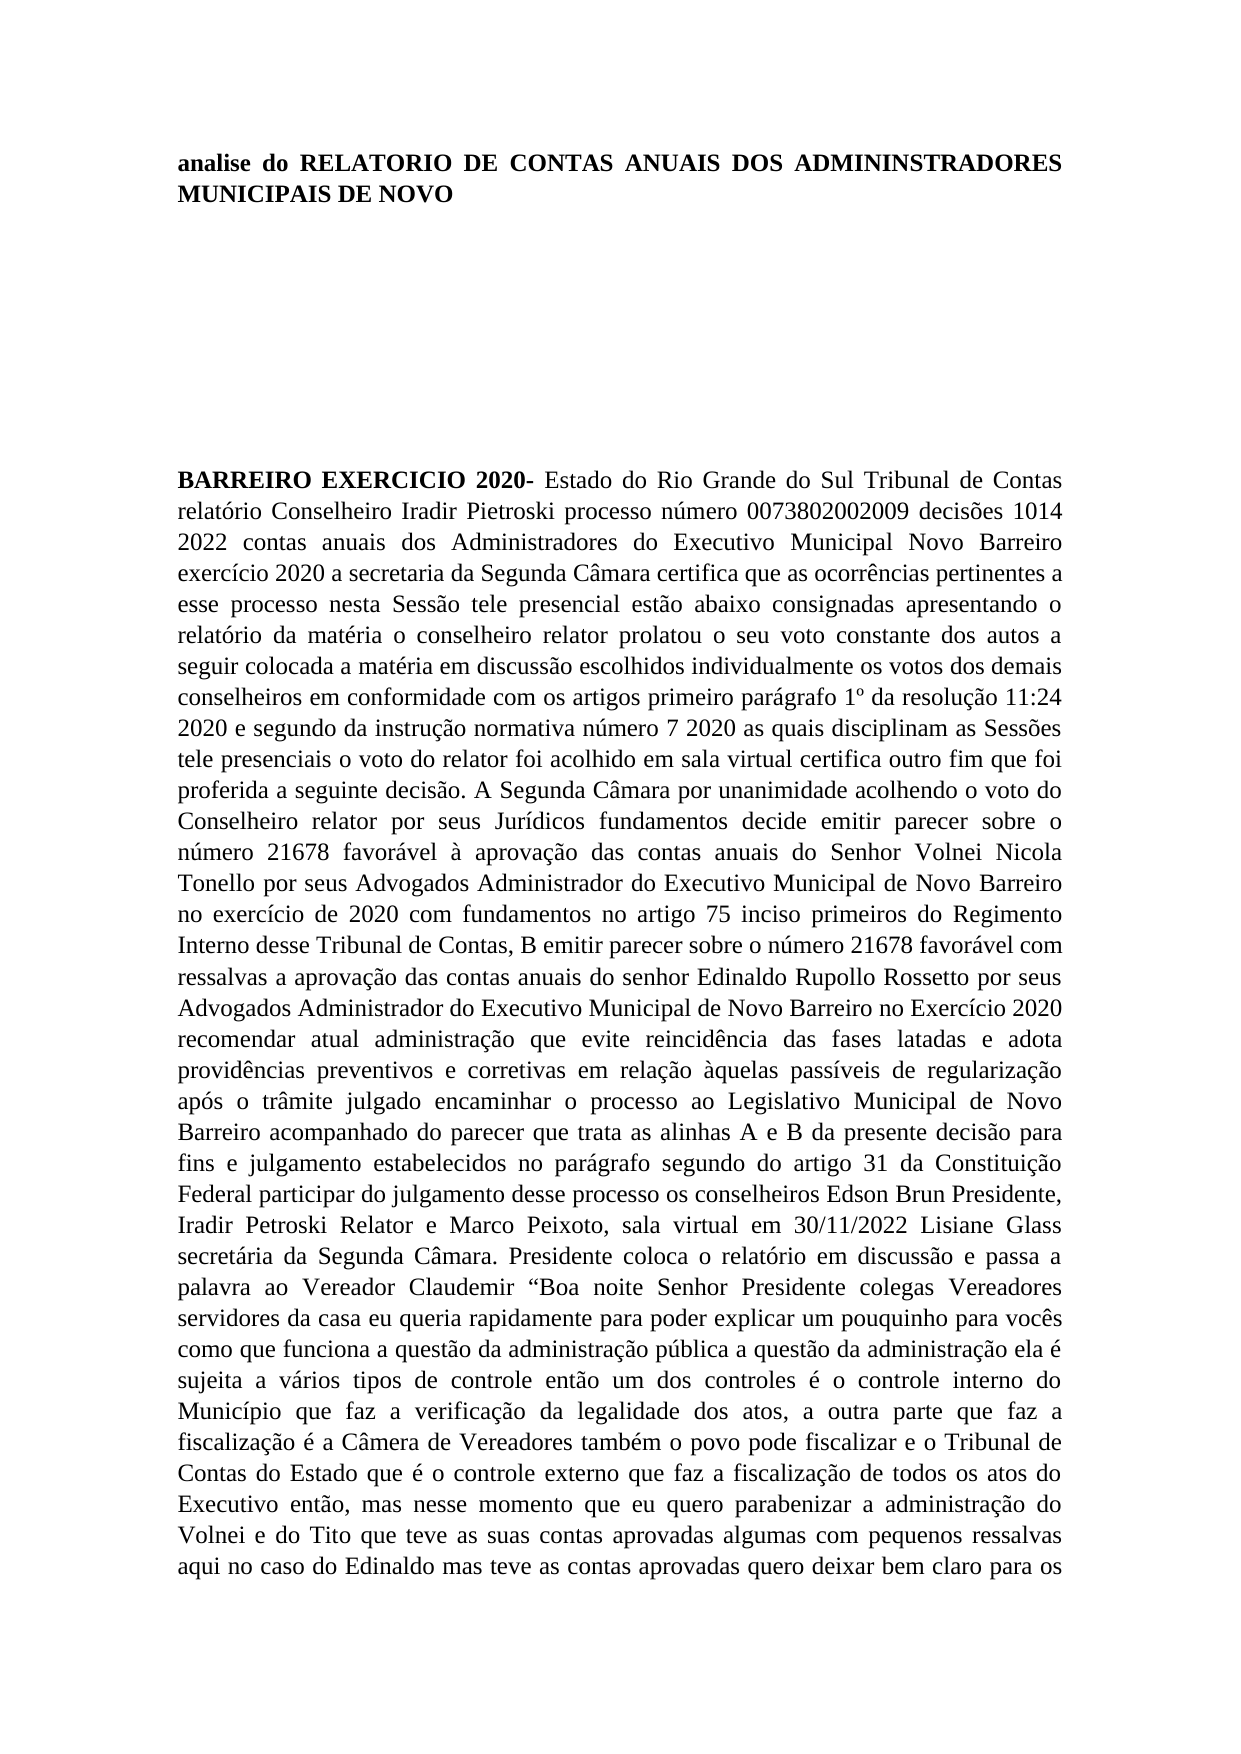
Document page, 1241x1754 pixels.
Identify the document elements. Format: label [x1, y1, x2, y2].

text [177, 148, 1063, 207]
text [177, 465, 1063, 1580]
